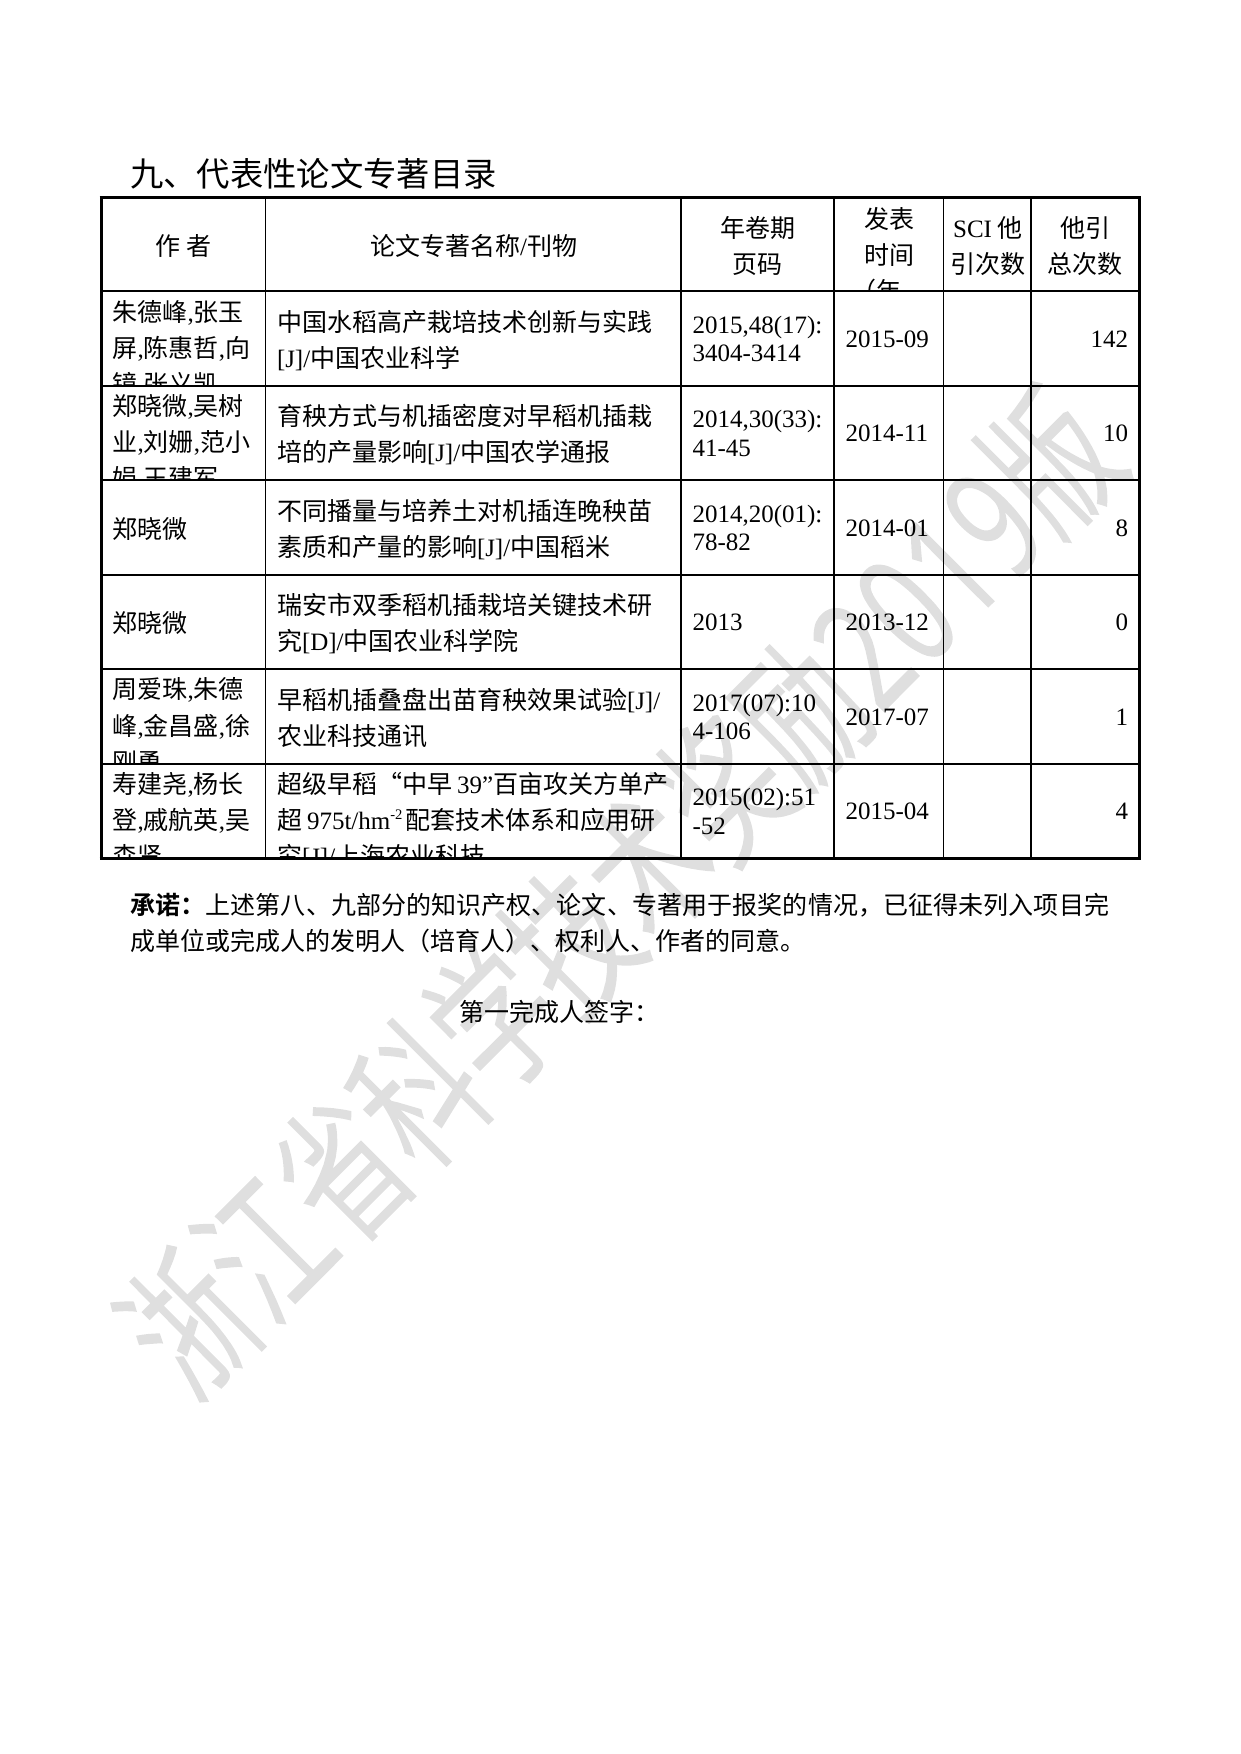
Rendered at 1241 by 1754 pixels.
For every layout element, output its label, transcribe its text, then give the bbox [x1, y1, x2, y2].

table_header 发表 时间 （年、月） [835, 199, 943, 290]
table_cell [944, 670, 1030, 763]
text 第一完成人签字： [130, 992, 1110, 1028]
table_cell 不同播量与培养土对机插连晚秧苗素质和产量的影响[J]/中国稻米 [266, 481, 680, 574]
table_cell 2015,48(17):3404-3414 [682, 292, 833, 385]
table_cell 2013 [682, 576, 833, 668]
table_cell 2013-12 [835, 576, 943, 668]
table_cell 8 [1032, 481, 1138, 574]
table_cell 寿建尧,杨长登,戚航英,吴森贤 [103, 765, 265, 857]
table_cell 0 [1032, 576, 1138, 668]
table_cell 2015(02):51-52 [682, 765, 833, 857]
table_cell 2017-07 [835, 670, 943, 763]
table_cell [944, 576, 1030, 668]
table_cell [944, 292, 1030, 385]
text 承诺：上述第八、九部分的知识产权、论文、专著用于报奖的情况，已征得未列入项目完成单位或完成人的发明人（培育人）、权利人、作者的同意。 [130, 886, 1110, 958]
table_cell 2014-11 [835, 387, 943, 479]
table_cell 1 [1032, 670, 1138, 763]
table_cell 早稻机插叠盘出苗育秧效果试验[J]/农业科技通讯 [266, 670, 680, 763]
table_cell 周爱珠,朱德峰,金昌盛,徐刚勇 [103, 670, 265, 763]
table_cell 10 [1032, 387, 1138, 479]
table_cell 2017(07):104-106 [682, 670, 833, 763]
table_cell 2015-04 [835, 765, 943, 857]
table_header SCI他引次数 [944, 199, 1030, 290]
table_cell 2015-09 [835, 292, 943, 385]
table_cell [944, 387, 1030, 479]
table_cell 中国水稻高产栽培技术创新与实践[J]/中国农业科学 [266, 292, 680, 385]
table_header 他引 总次数 [1032, 199, 1138, 290]
table_header 论文专著名称/刊物 [266, 199, 680, 290]
table_cell 超级早稻“中早39”百亩攻关方单产超975t/hm-2配套技术体系和应用研究[J]/上海农业科技 [266, 765, 680, 857]
table_cell 142 [1032, 292, 1138, 385]
table_cell 2014,20(01):78-82 [682, 481, 833, 574]
table_cell 2014,30(33):41-45 [682, 387, 833, 479]
table_cell 郑晓微 [103, 481, 265, 574]
table_cell 4 [1032, 765, 1138, 857]
table_cell 郑晓微 [103, 576, 265, 668]
table_cell 育秧方式与机插密度对早稻机插栽培的产量影响[J]/中国农学通报 [266, 387, 680, 479]
table_cell 2014-01 [835, 481, 943, 574]
table_cell 朱德峰,张玉屏,陈惠哲,向镜,张义凯 [103, 292, 265, 385]
table_cell 郑晓微,吴树业,刘姗,范小娟,王建军 [103, 387, 265, 479]
table_cell [944, 481, 1030, 574]
table_header 年卷期 页码 [682, 199, 833, 290]
text 九、代表性论文专著目录 [130, 148, 1110, 196]
table_cell [944, 765, 1030, 857]
table_cell 瑞安市双季稻机插栽培关键技术研究[D]/中国农业科学院 [266, 576, 680, 668]
table_header 作 者 [103, 199, 265, 290]
